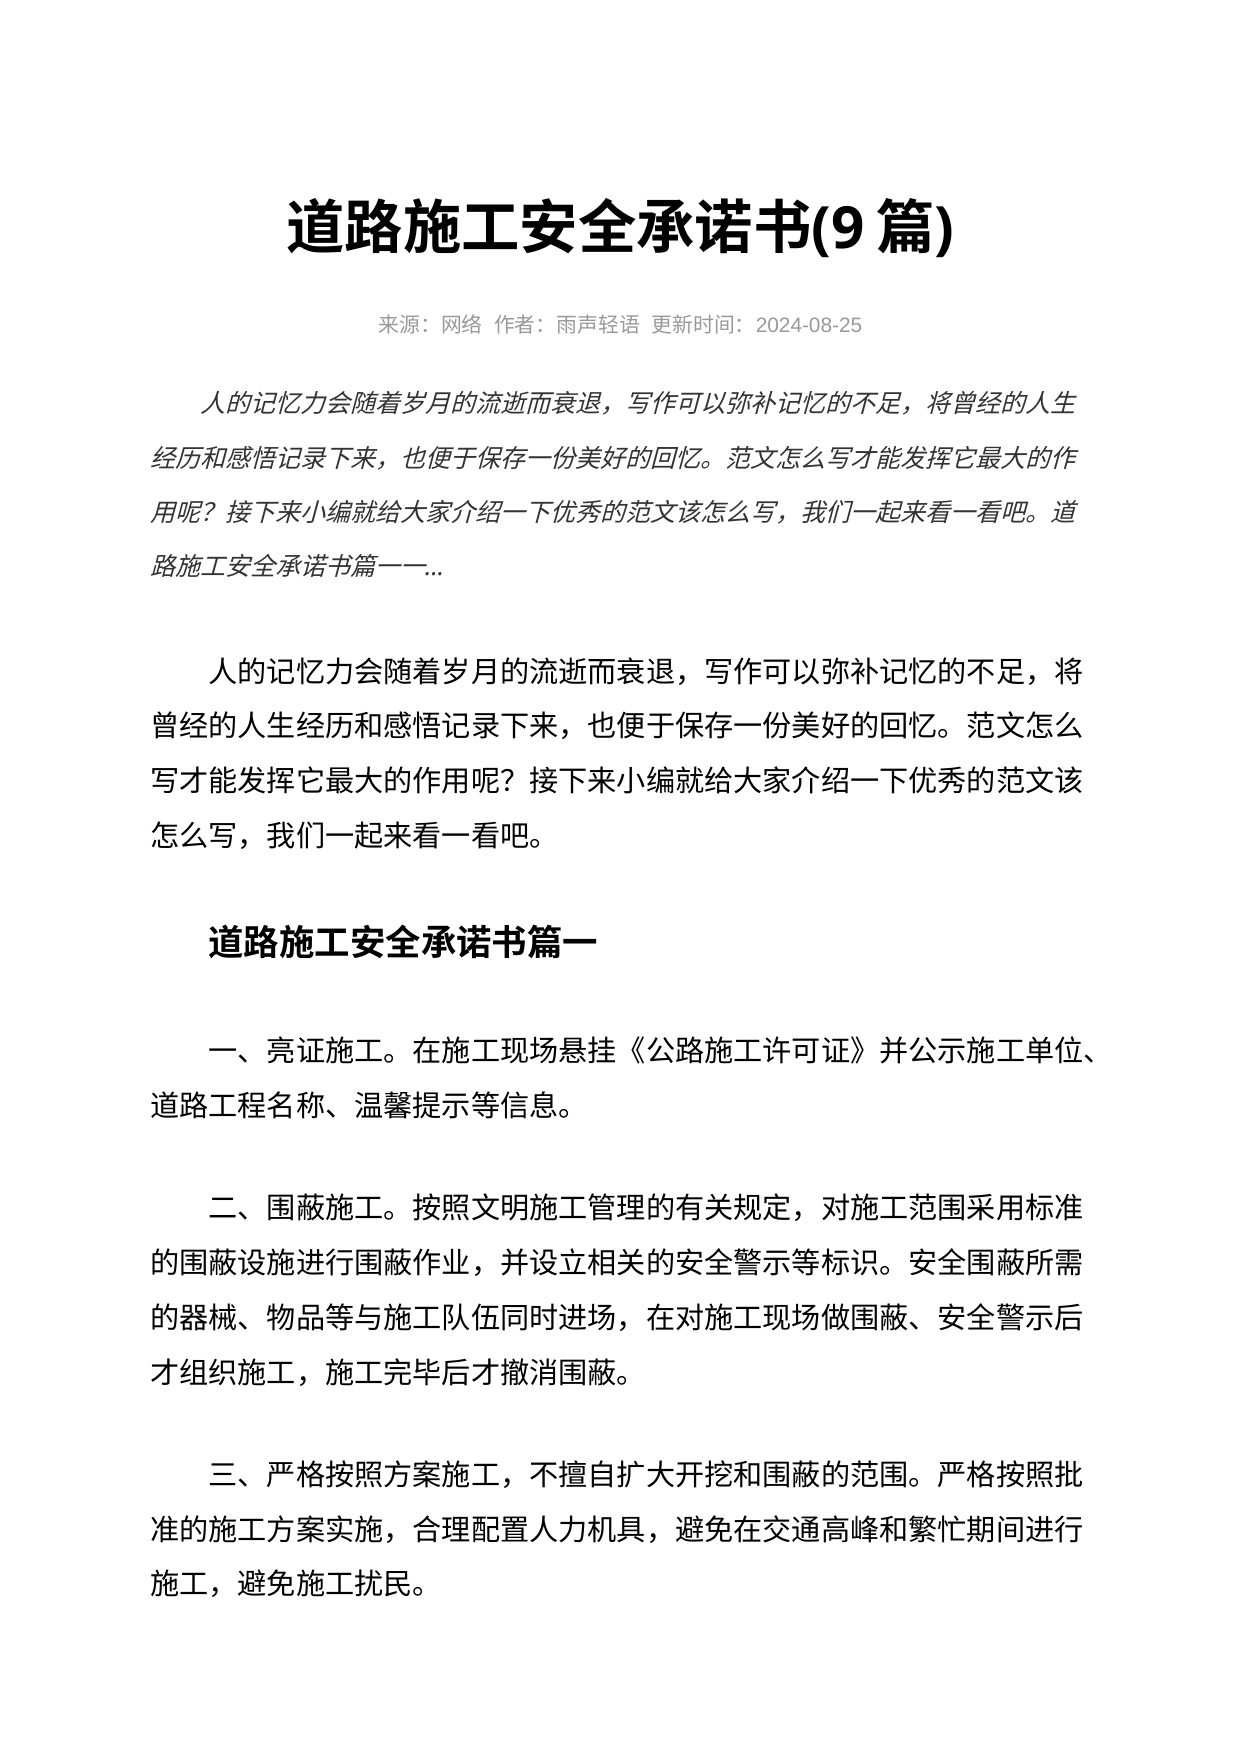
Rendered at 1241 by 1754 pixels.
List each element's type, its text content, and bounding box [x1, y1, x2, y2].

text 道路施工安全承诺书篇一 [150, 914, 1090, 966]
text 人的记忆力会随着岁月的流逝而衰退，写作可以弥补记忆的不足，将曾经的人生经历和感悟记录下来，也便于保存一份美好的回忆。范文怎么写才能发挥它最大的作用呢？接下来小编就给大家介绍一下优秀的范文该怎么写，我们一起来看一看吧。道路施工安全承诺书篇一一... [150, 384, 1090, 583]
text 二、围蔽施工。按照文明施工管理的有关规定，对施工范围采用标准的围蔽设施进行围蔽作业，并设立相关的安全警示等标识。安全围蔽所需的器械、物品等与施工队伍同时进场，在对施工现场做围蔽、安全警示后才组织施工，施工完毕后才撤消围蔽。 [150, 1185, 1090, 1392]
text 三、严格按照方案施工，不擅自扩大开挖和围蔽的范围。严格按照批准的施工方案实施，合理配置人力机具，避免在交通高峰和繁忙期间进行施工，避免施工扰民。 [150, 1451, 1090, 1603]
subtitle 道路施工安全承诺书(9篇) [150, 181, 1090, 266]
text 人的记忆力会随着岁月的流逝而衰退，写作可以弥补记忆的不足，将曾经的人生经历和感悟记录下来，也便于保存一份美好的回忆。范文怎么写才能发挥它最大的作用呢？接下来小编就给大家介绍一下优秀的范文该怎么写，我们一起来看一看吧。 [150, 648, 1090, 855]
text 一、亮证施工。在施工现场悬挂《公路施工许可证》并公示施工单位、道路工程名称、温馨提示等信息。 [150, 1028, 1090, 1125]
text 来源：网络 作者：雨声轻语 更新时间：2024-08-25 [150, 313, 1090, 337]
